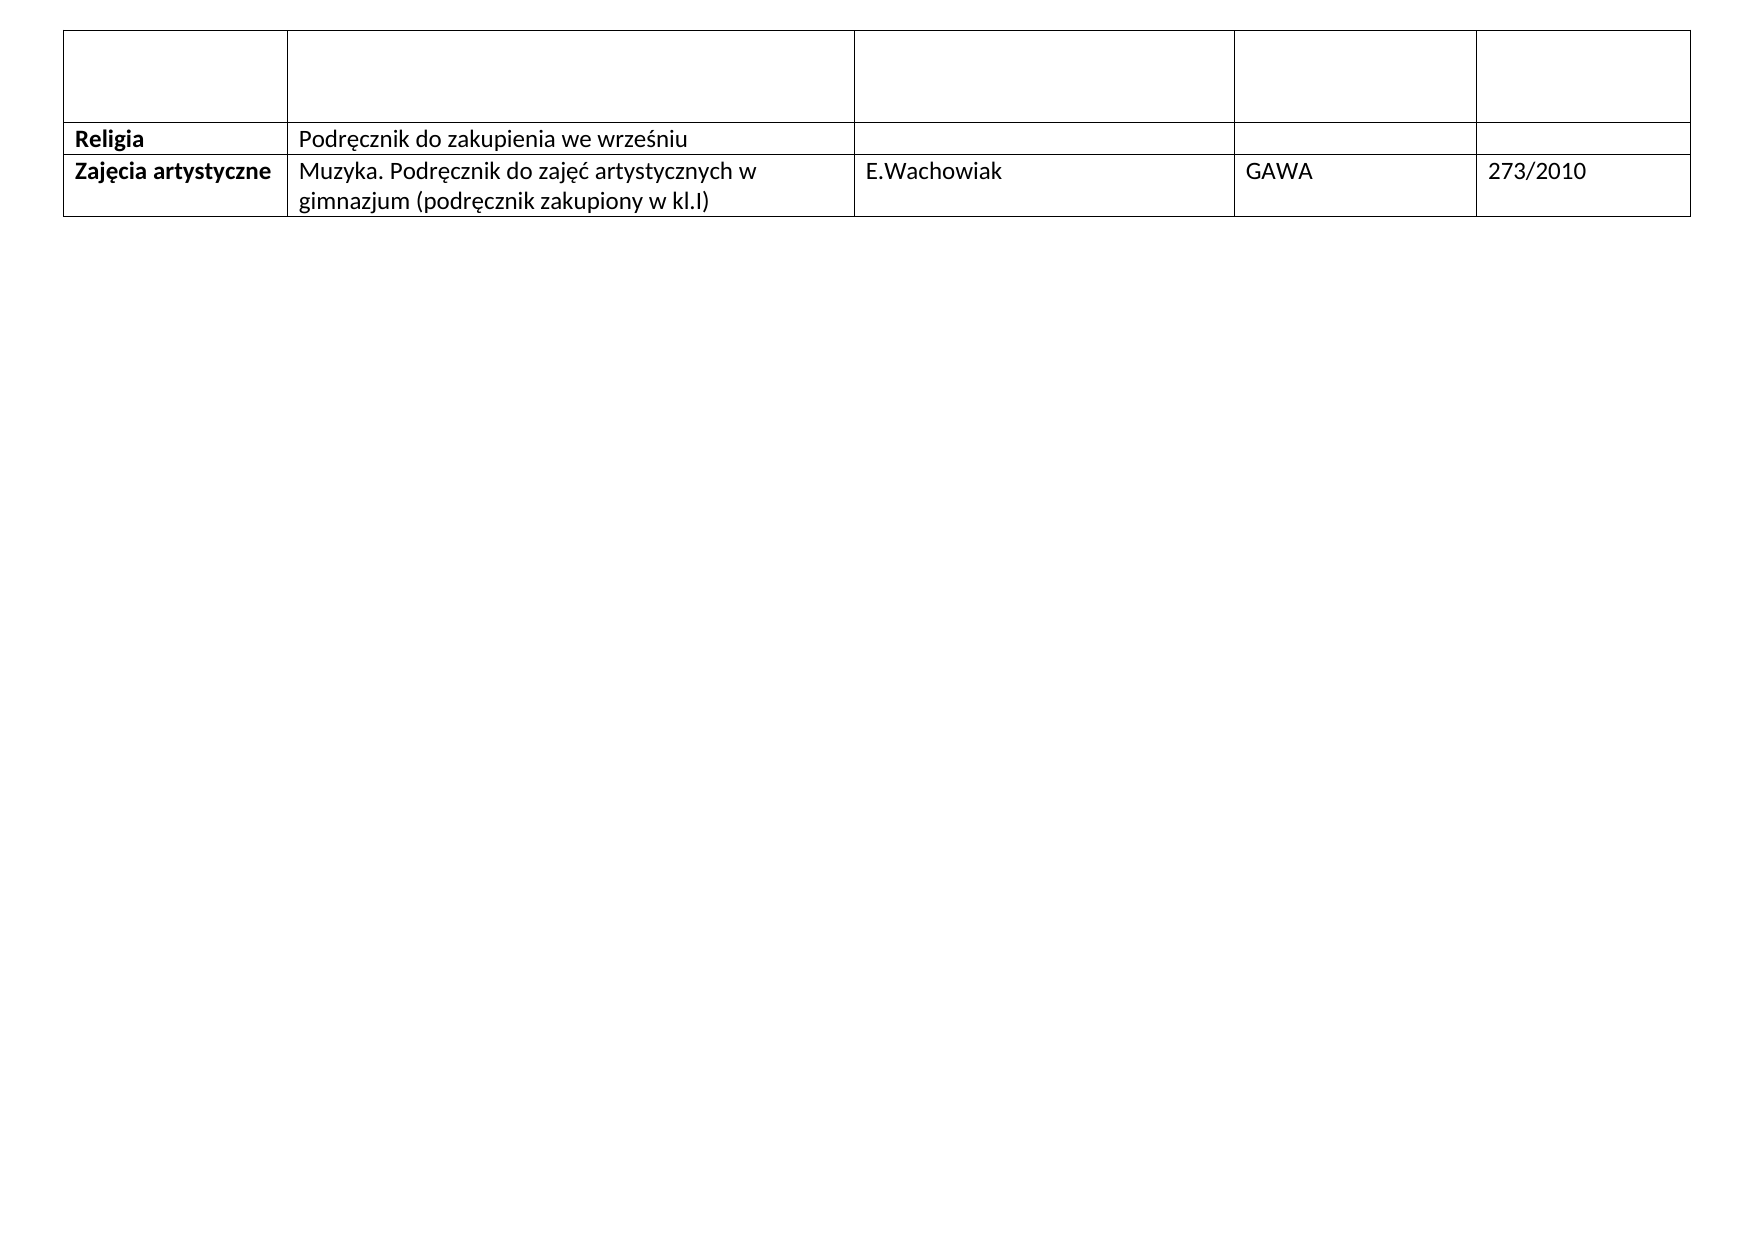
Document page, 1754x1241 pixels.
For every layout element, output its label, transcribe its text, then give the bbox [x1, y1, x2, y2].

table_cell [855, 31, 1234, 122]
table_cell [1477, 123, 1690, 154]
table_cell [1477, 31, 1690, 122]
table_cell [1235, 123, 1476, 154]
table_cell Muzyka. Podręcznik do zajęć artystycznych w gimnazjum (podręcznik zakupiony w kl.I) [288, 155, 854, 216]
table_cell Religia [64, 123, 287, 154]
table_cell Zajęcia artystyczne [64, 155, 287, 216]
table_cell Podręcznik do zakupienia we wrześniu [288, 123, 854, 154]
table_cell [64, 31, 287, 122]
table_cell E.Wachowiak [855, 155, 1234, 216]
table_cell [1235, 31, 1476, 122]
table_cell 273/2010 [1477, 155, 1690, 216]
table_cell GAWA [1235, 155, 1476, 216]
table_cell [855, 123, 1234, 154]
table_cell [288, 31, 854, 122]
